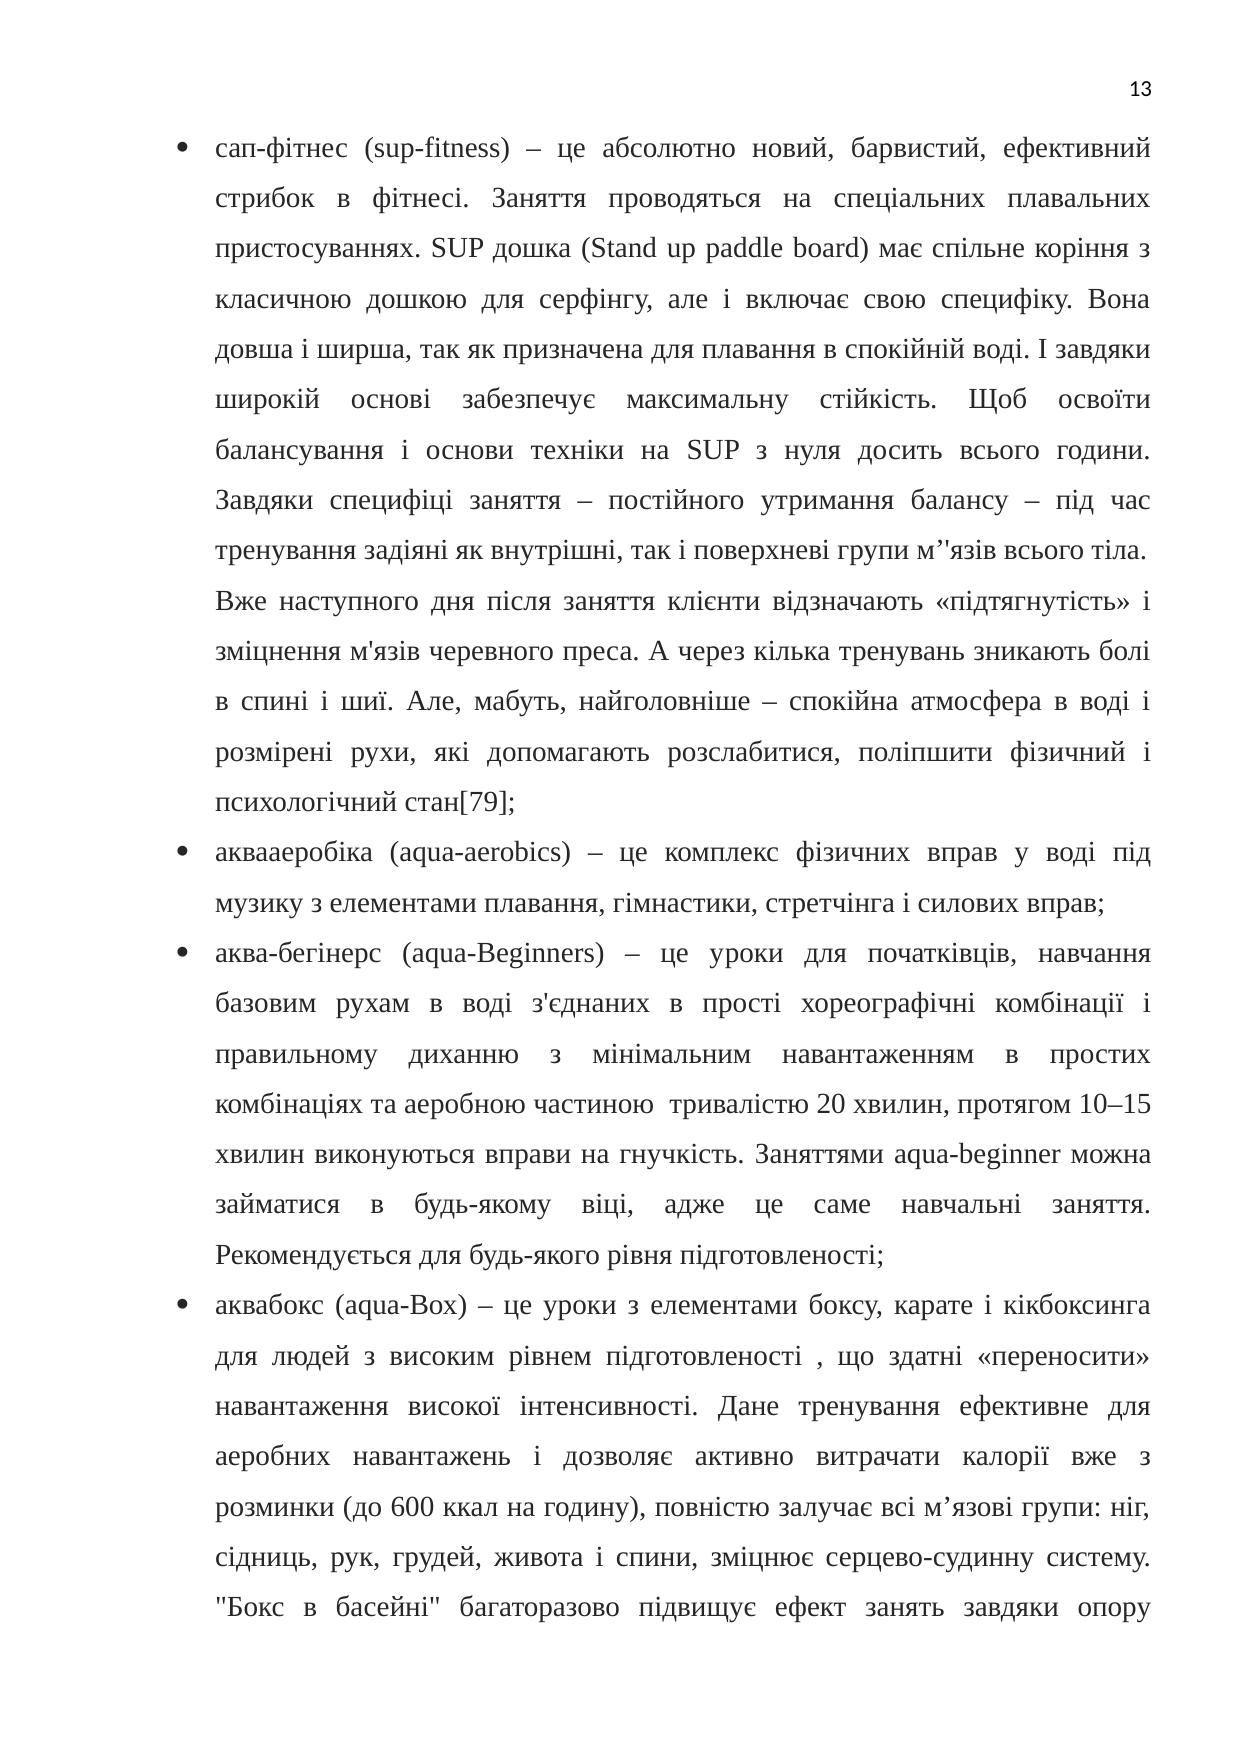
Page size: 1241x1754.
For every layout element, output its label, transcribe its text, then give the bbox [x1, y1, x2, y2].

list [177, 1287, 1152, 1623]
list аквааеробіка (аqua-aerobics) – це комплекс фізичних вправ у воді під музику з елементами плавання, гімнастики, стретчінга і силових вправ; [177, 834, 1152, 918]
list сап-фітнес (sup-fitness) – це абсолютно новий, барвистий, ефективний стрибок в фітнесі. Заняття проводяться на спеціальних плавальних пристосуваннях. SUP дошка (Stand up paddle board) має спільне коріння з класичною дошкою для серфінгу, але і включає свою специфіку. Вона довша і ширша, так як призначена для плавання в спокійній воді. І завдяки широкій основі забезпечує максимальну стійкість. Щоб освоїти балансування і основи техніки на SUP з нуля досить всього години. Завдяки специфіці заняття – постійного утримання балансу – під час тренування задіяні як внутрішні, так і поверхневі групи мʼ'язів всього тіла. [177, 130, 1152, 566]
list аква-бегінерс (аqua-Beginners) – це уроки для початківців, навчання базовим рухам в воді з'єднаних в прості хореографічні комбінації і правильному диханню з мінімальним навантаженням в простих комбінаціях та аеробною частиною тривалістю 20 хвилин, протягом 10–15 хвилин виконуються вправи на гнучкість. Заняттями aqua-beginner можна займатися в будь-якому віці, адже це саме навчальні заняття. Рекомендується для будь-якого рівня підготовленості; [177, 935, 1152, 1271]
text Вже наступного дня після заняття клієнти відзначають «підтягнутість» і зміцнення м'язів черевного преса. А через кілька тренувань зникають болі в спині і шиї. Але, мабуть, найголовніше – спокійна атмосфера в воді і розмірені рухи, які допомагають розслабитися, поліпшити фізичний і психологічний стан[79]; [215, 583, 1152, 817]
